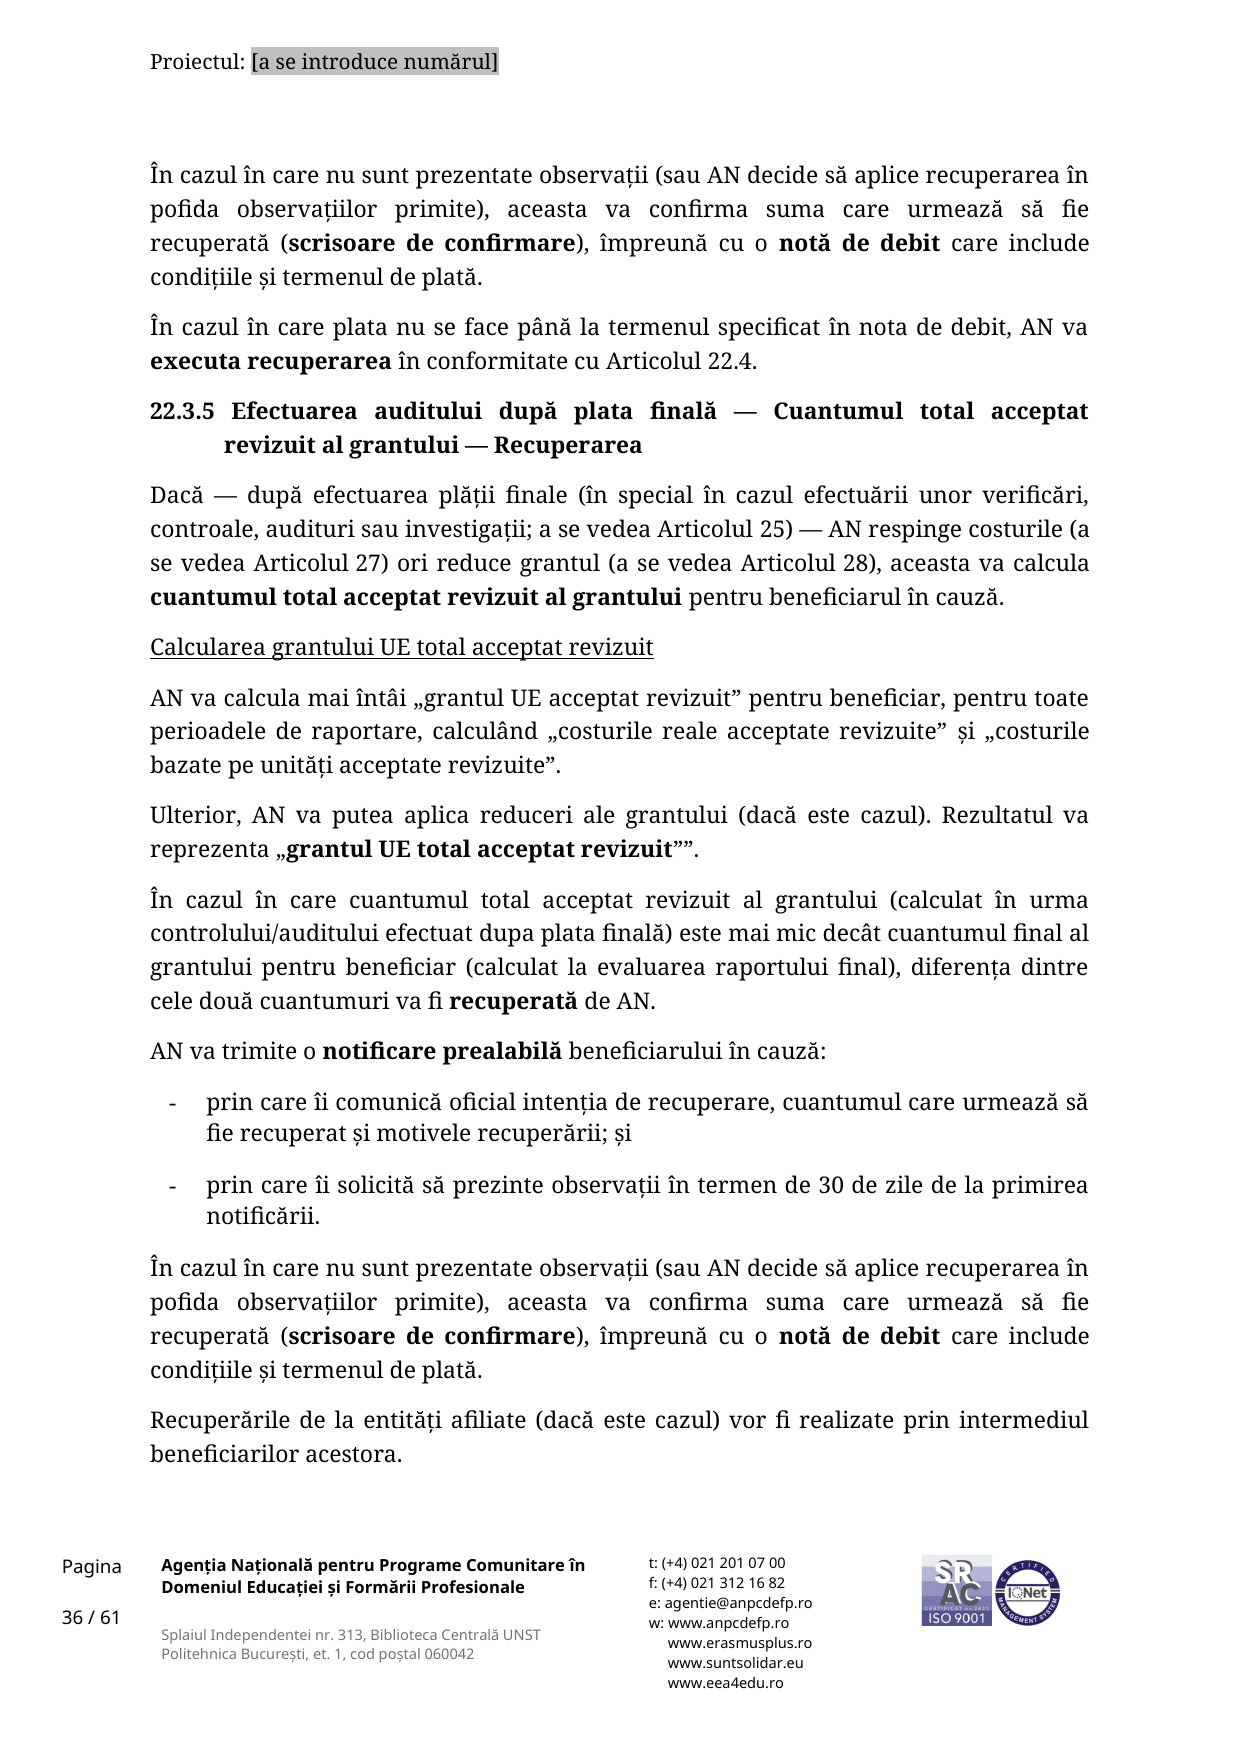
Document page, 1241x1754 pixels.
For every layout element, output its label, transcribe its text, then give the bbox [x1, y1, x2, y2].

text În cazul în care nu sunt prezentate observații (sau AN decide să aplice recuperarea în pofida observațiilor primite), aceasta va confirma suma care urmează să fie recuperată (scrisoare de confirmare), împreună cu o notă de debit care include condițiile și termenul de plată. [150, 1252, 1090, 1385]
text Calcularea grantului UE total acceptat revizuit [150, 631, 1090, 662]
text În cazul în care cuantumul total acceptat revizuit al grantului (calculat în urma controlului/auditului efectuat dupa plata finală) este mai mic decât cuantumul final al grantului pentru beneficiar (calculat la evaluarea raportului final), diferența dintre cele două cuantumuri va fi recuperată de AN. [150, 883, 1090, 1016]
picture [920, 1553, 1063, 1630]
text 22.3.5 Efectuarea auditului după plata finală — Cuantumul total acceptat revizuit al grantului — Recuperarea [150, 395, 1090, 460]
text Recuperările de la entități afiliate (dacă este cazul) vor fi realizate prin intermediul beneficiarilor acestora. [150, 1404, 1090, 1469]
text În cazul în care nu sunt prezentate observații (sau AN decide să aplice recuperarea în pofida observațiilor primite), aceasta va confirma suma care urmează să fie recuperată (scrisoare de confirmare), împreună cu o notă de debit care include condițiile și termenul de plată. [150, 159, 1090, 292]
list prin care îi solicită să prezinte observații în termen de 30 de zile de la primirea notificării. [169, 1169, 1090, 1231]
text AN va calcula mai întâi „grantul UE acceptat revizuit” pentru beneficiar, pentru toate perioadele de raportare, calculând „costurile reale acceptate revizuite” și „costurile bazate pe unități acceptate revizuite”. [150, 681, 1090, 780]
list prin care îi comunică oficial intenția de recuperare, cuantumul care urmează să fie recuperat și motivele recuperării; și [169, 1086, 1090, 1148]
text În cazul în care plata nu se face până la termenul specificat în nota de debit, AN va executa recuperarea în conformitate cu Articolul 22.4. [150, 311, 1090, 376]
text Dacă — după efectuarea plății finale (în special în cazul efectuării unor verificări, controale, audituri sau investigații; a se vedea Articolul 25) — AN respinge costurile (a se vedea Articolul 27) ori reduce grantul (a se vedea Articolul 28), aceasta va calcula cuantumul total acceptat revizuit al grantului pentru beneficiarul în cauză. [150, 479, 1090, 612]
text Ulterior, AN va putea aplica reduceri ale grantului (dacă este cazul). Rezultatul va reprezenta „grantul UE total acceptat revizuit””. [150, 799, 1090, 864]
text AN va trimite o notificare prealabilă beneficiarului în cauză: [150, 1035, 1090, 1066]
